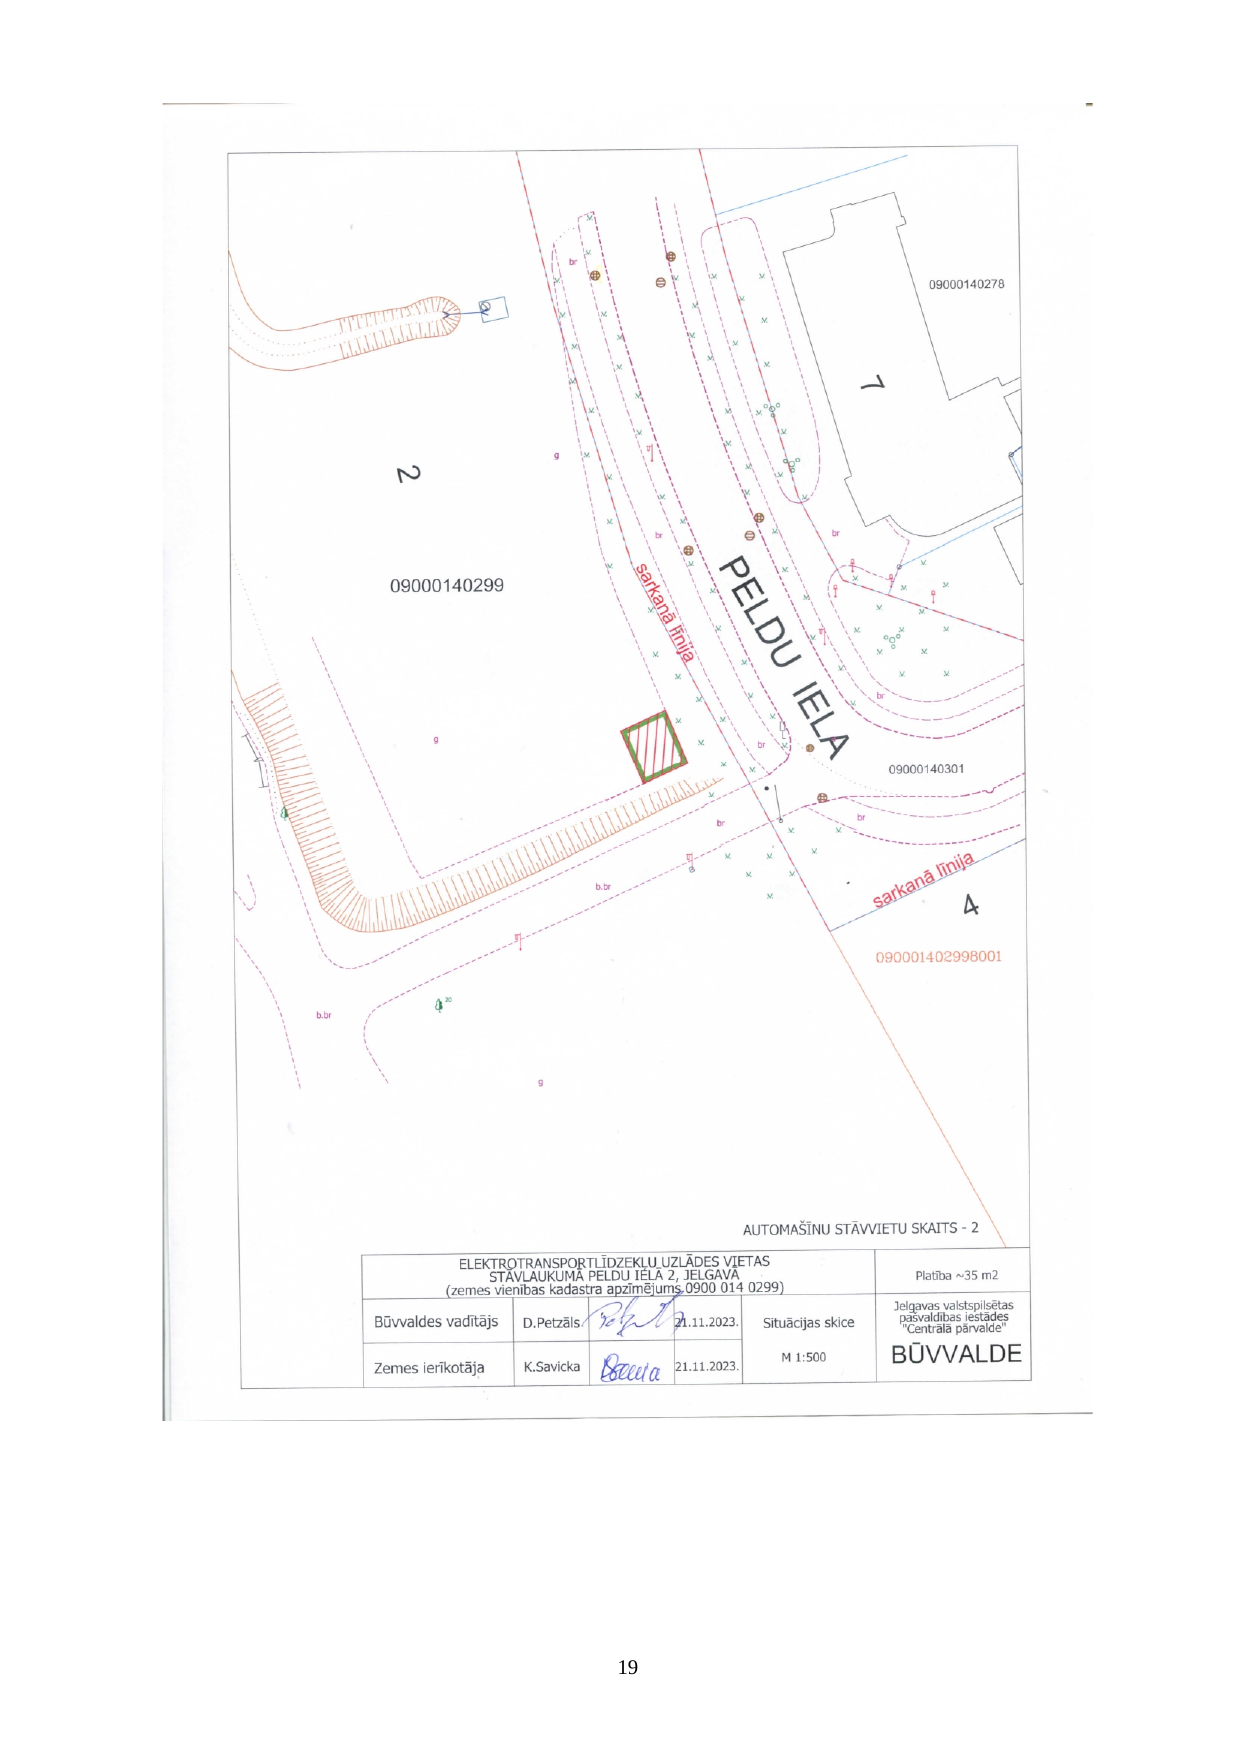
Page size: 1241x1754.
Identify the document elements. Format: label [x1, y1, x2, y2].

picture [162, 103, 1093, 1421]
